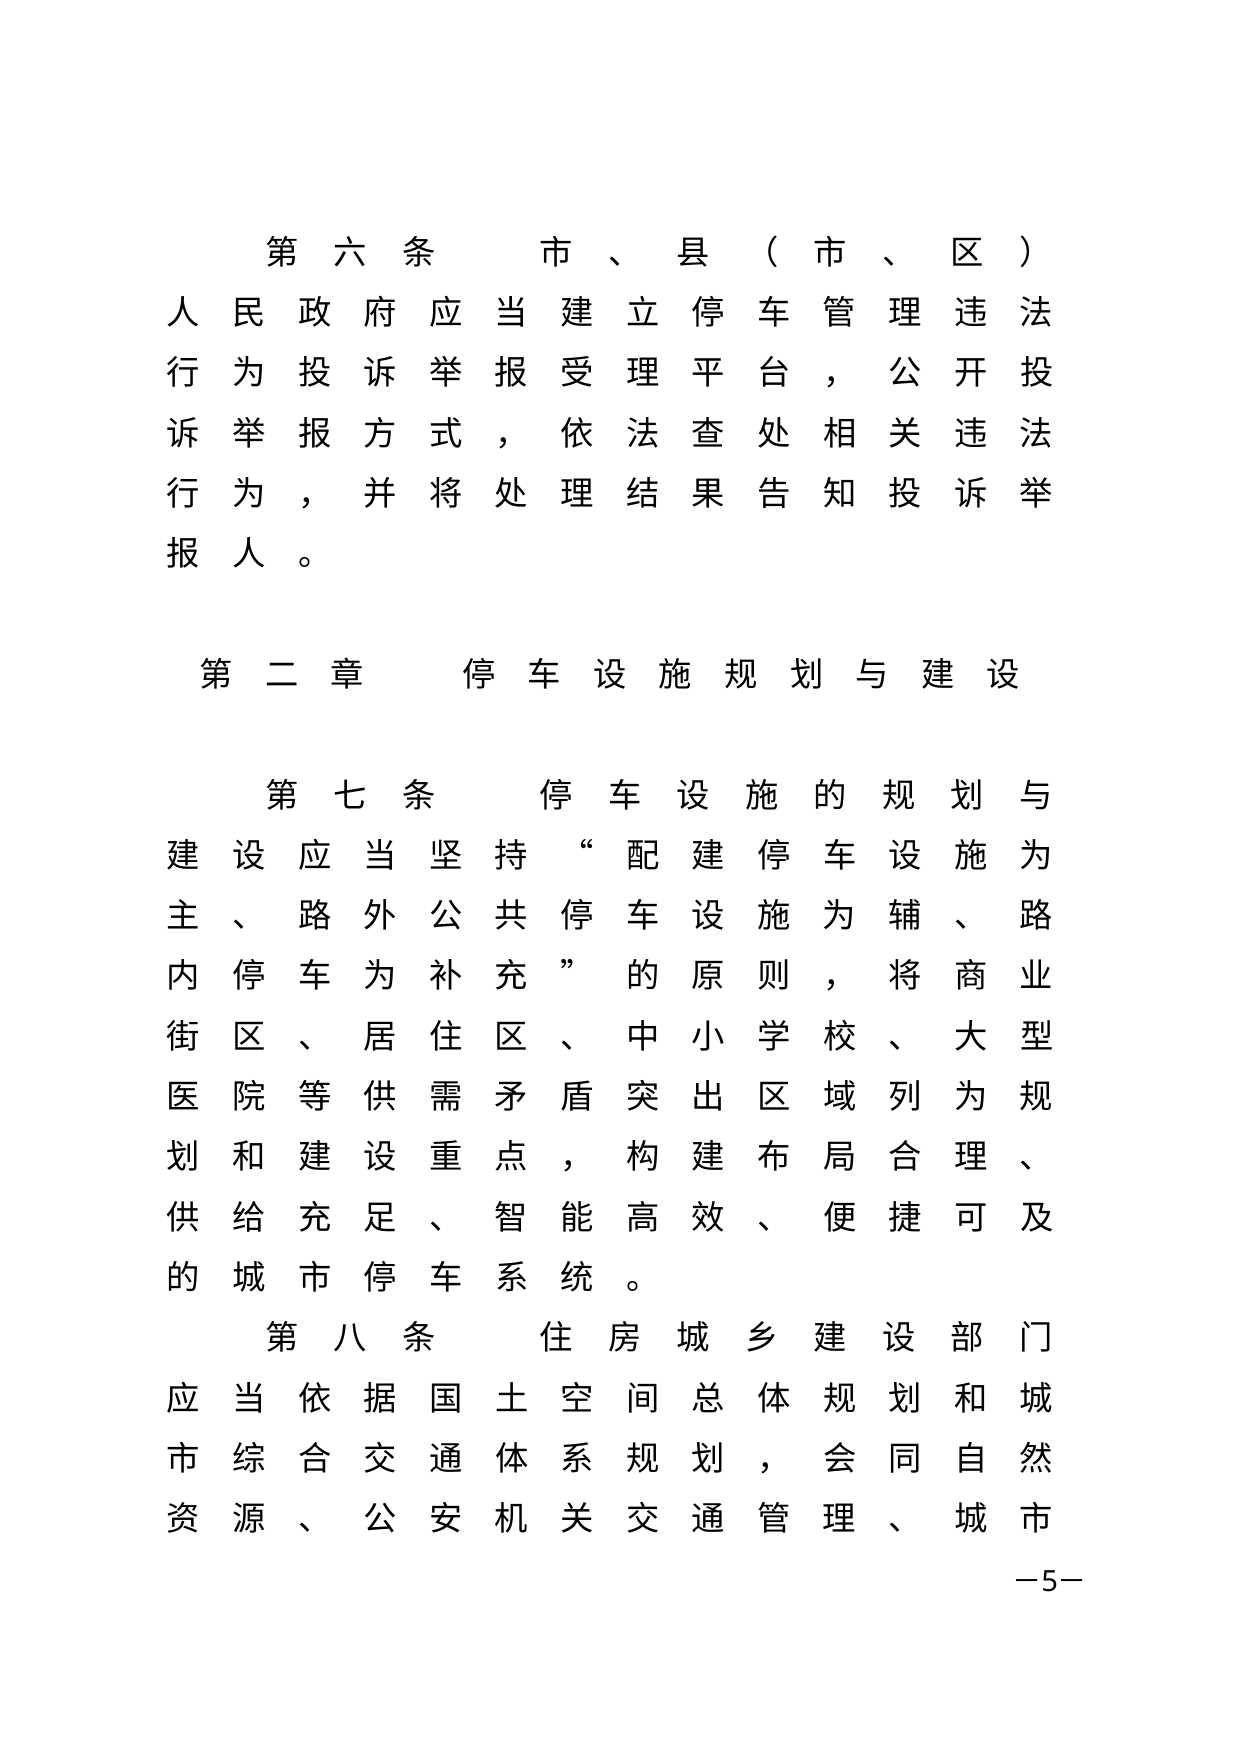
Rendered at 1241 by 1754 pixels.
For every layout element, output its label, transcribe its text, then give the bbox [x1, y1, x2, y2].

text 第八条 住房城乡建设部门应当依据国土空间总体规划和城市综合交通体系规划，会同自然资源、公安机关交通管理、城市管理、发展改革、交通运输、应急管理、消防救援等部门或者单位，编制停车设施专项规划、建设项目停车设施配建标准和公共停车场年度建设计划，报本级人民政府批准后公布实施。 [167, 1305, 1085, 1546]
text 第七条 停车设施的规划与建设应当坚持“配建停车设施为主、路外公共停车设施为辅、路内停车为补充”的原则，将商业街区、居住区、中小学校、大型医院等供需矛盾突出区域列为规划和建设重点，构建布局合理、供给充足、智能高效、便捷可及的城市停车系统。 [167, 762, 1085, 1305]
text 第二章 停车设施规划与建设 [167, 642, 1085, 702]
text 第六条 市、县（市、区）人民政府应当建立停车管理违法行为投诉举报受理平台，公开投诉举报方式，依法查处相关违法行为，并将处理结果告知投诉举报人。 [167, 219, 1085, 581]
